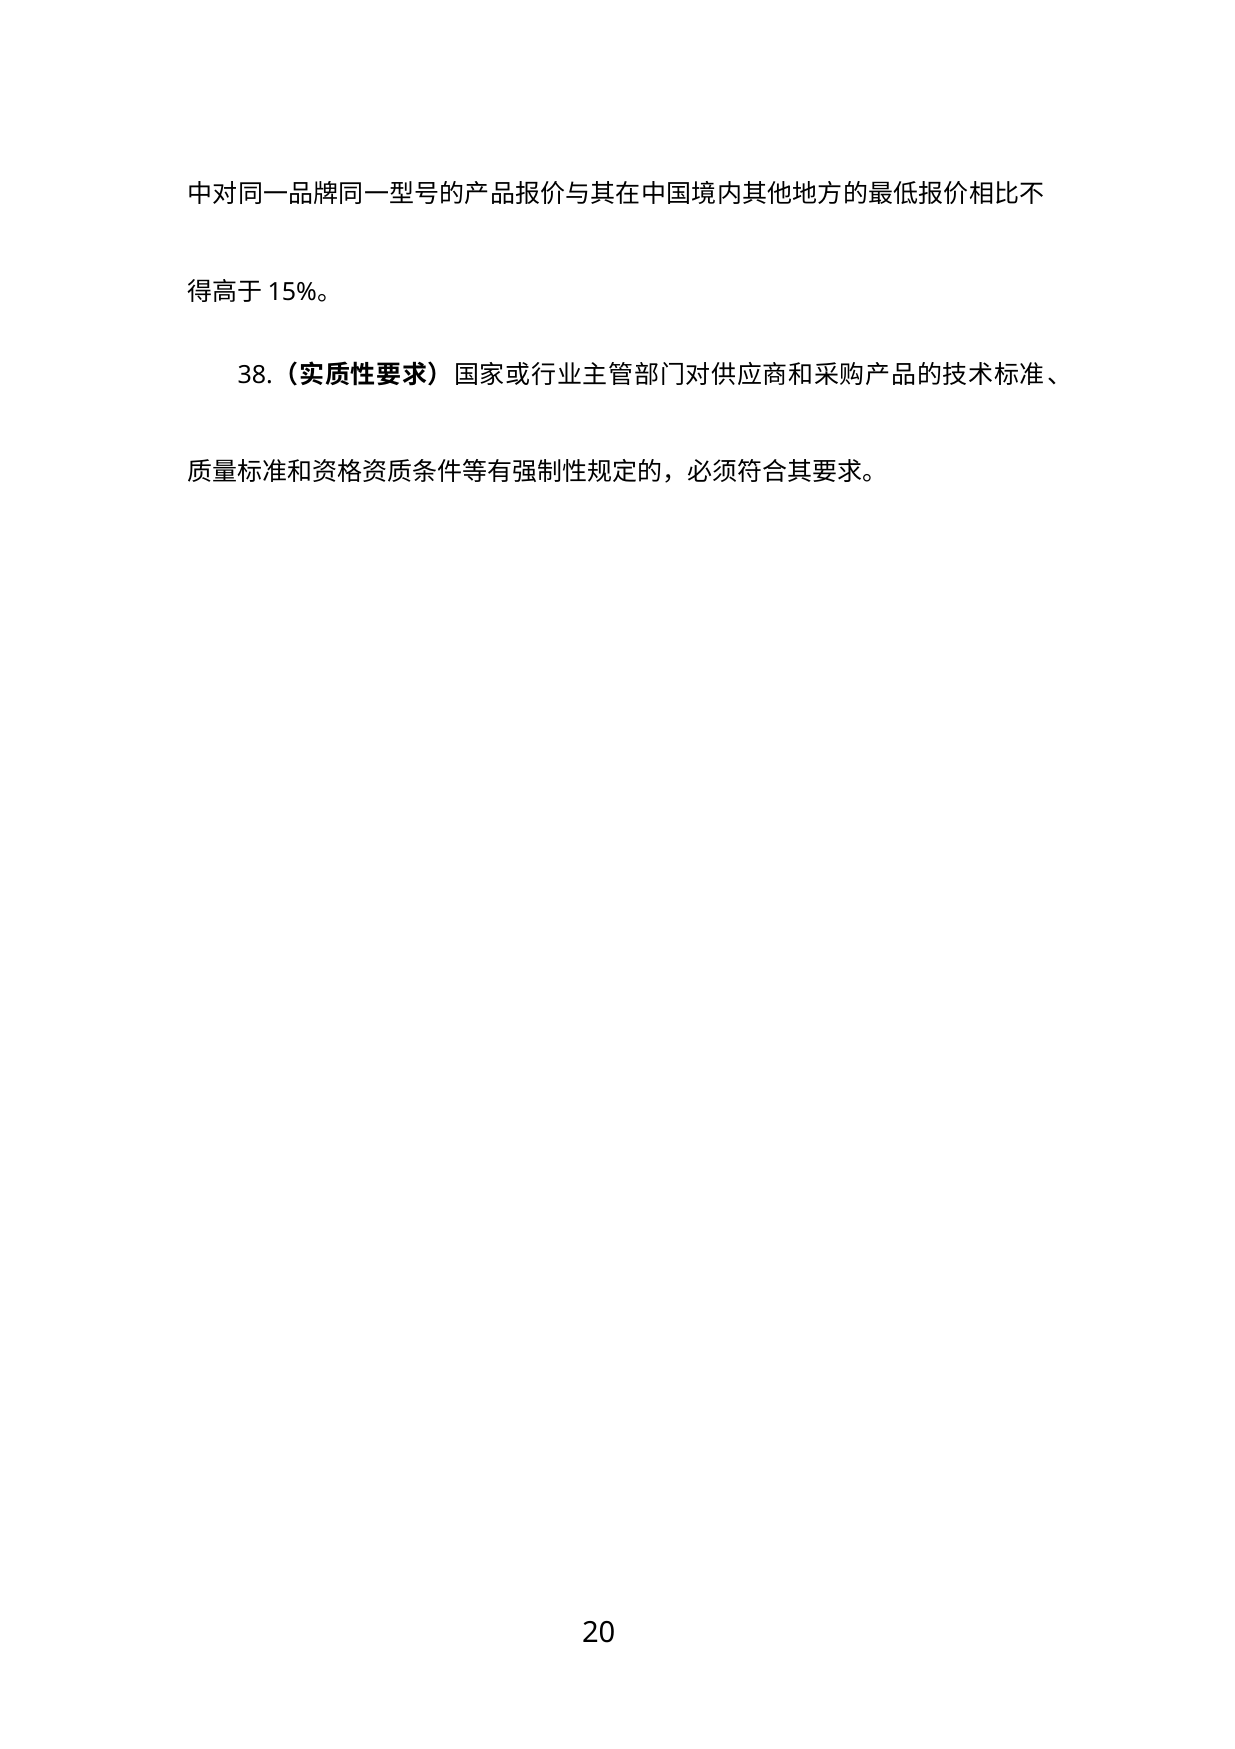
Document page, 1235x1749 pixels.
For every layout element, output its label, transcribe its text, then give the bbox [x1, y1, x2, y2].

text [187, 159, 1047, 322]
text 38.（实质性要求）国家或行业主管部门对供应商和采购产品的技术标准、质量标准和资格资质条件等有强制性规定的，必须符合其要求。 [187, 340, 1047, 502]
